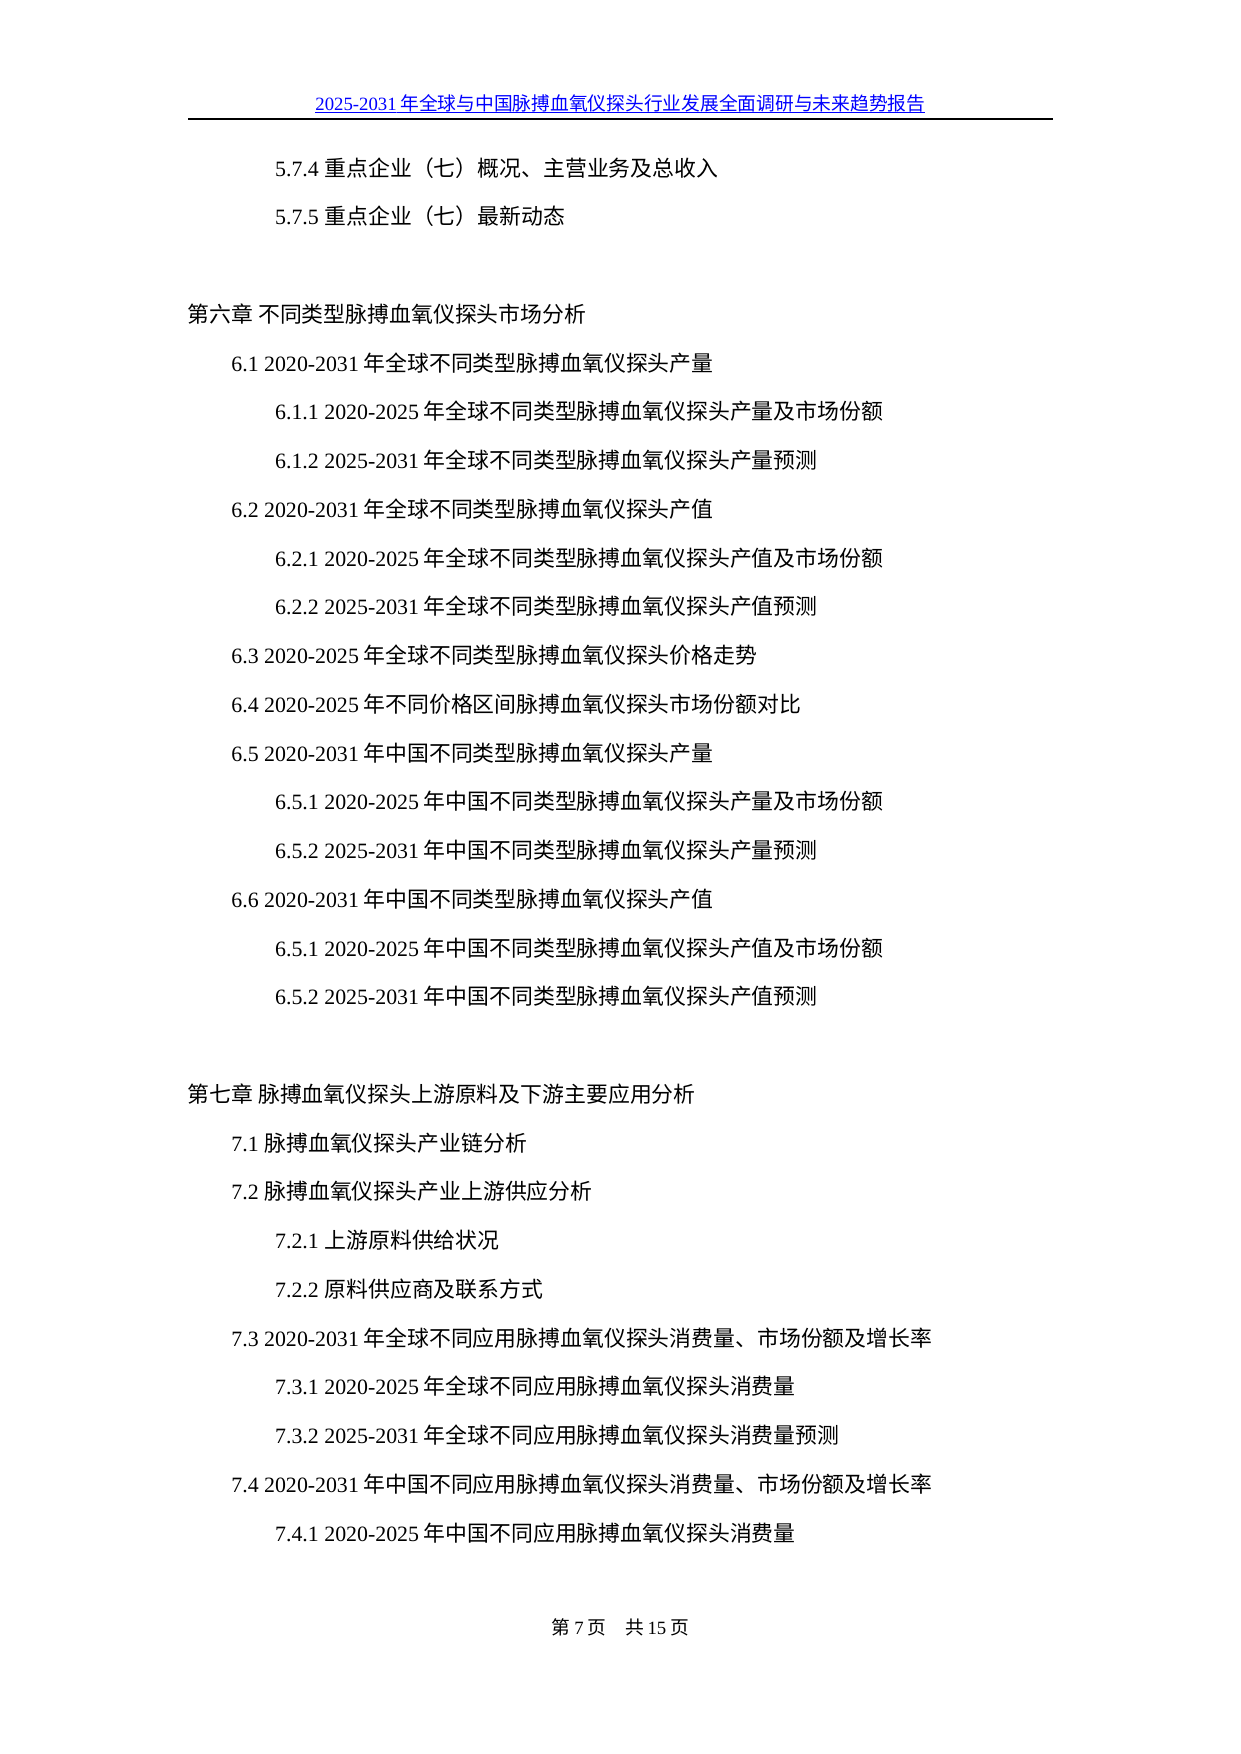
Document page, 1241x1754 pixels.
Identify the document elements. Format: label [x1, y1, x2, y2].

text [187, 150, 1053, 1548]
